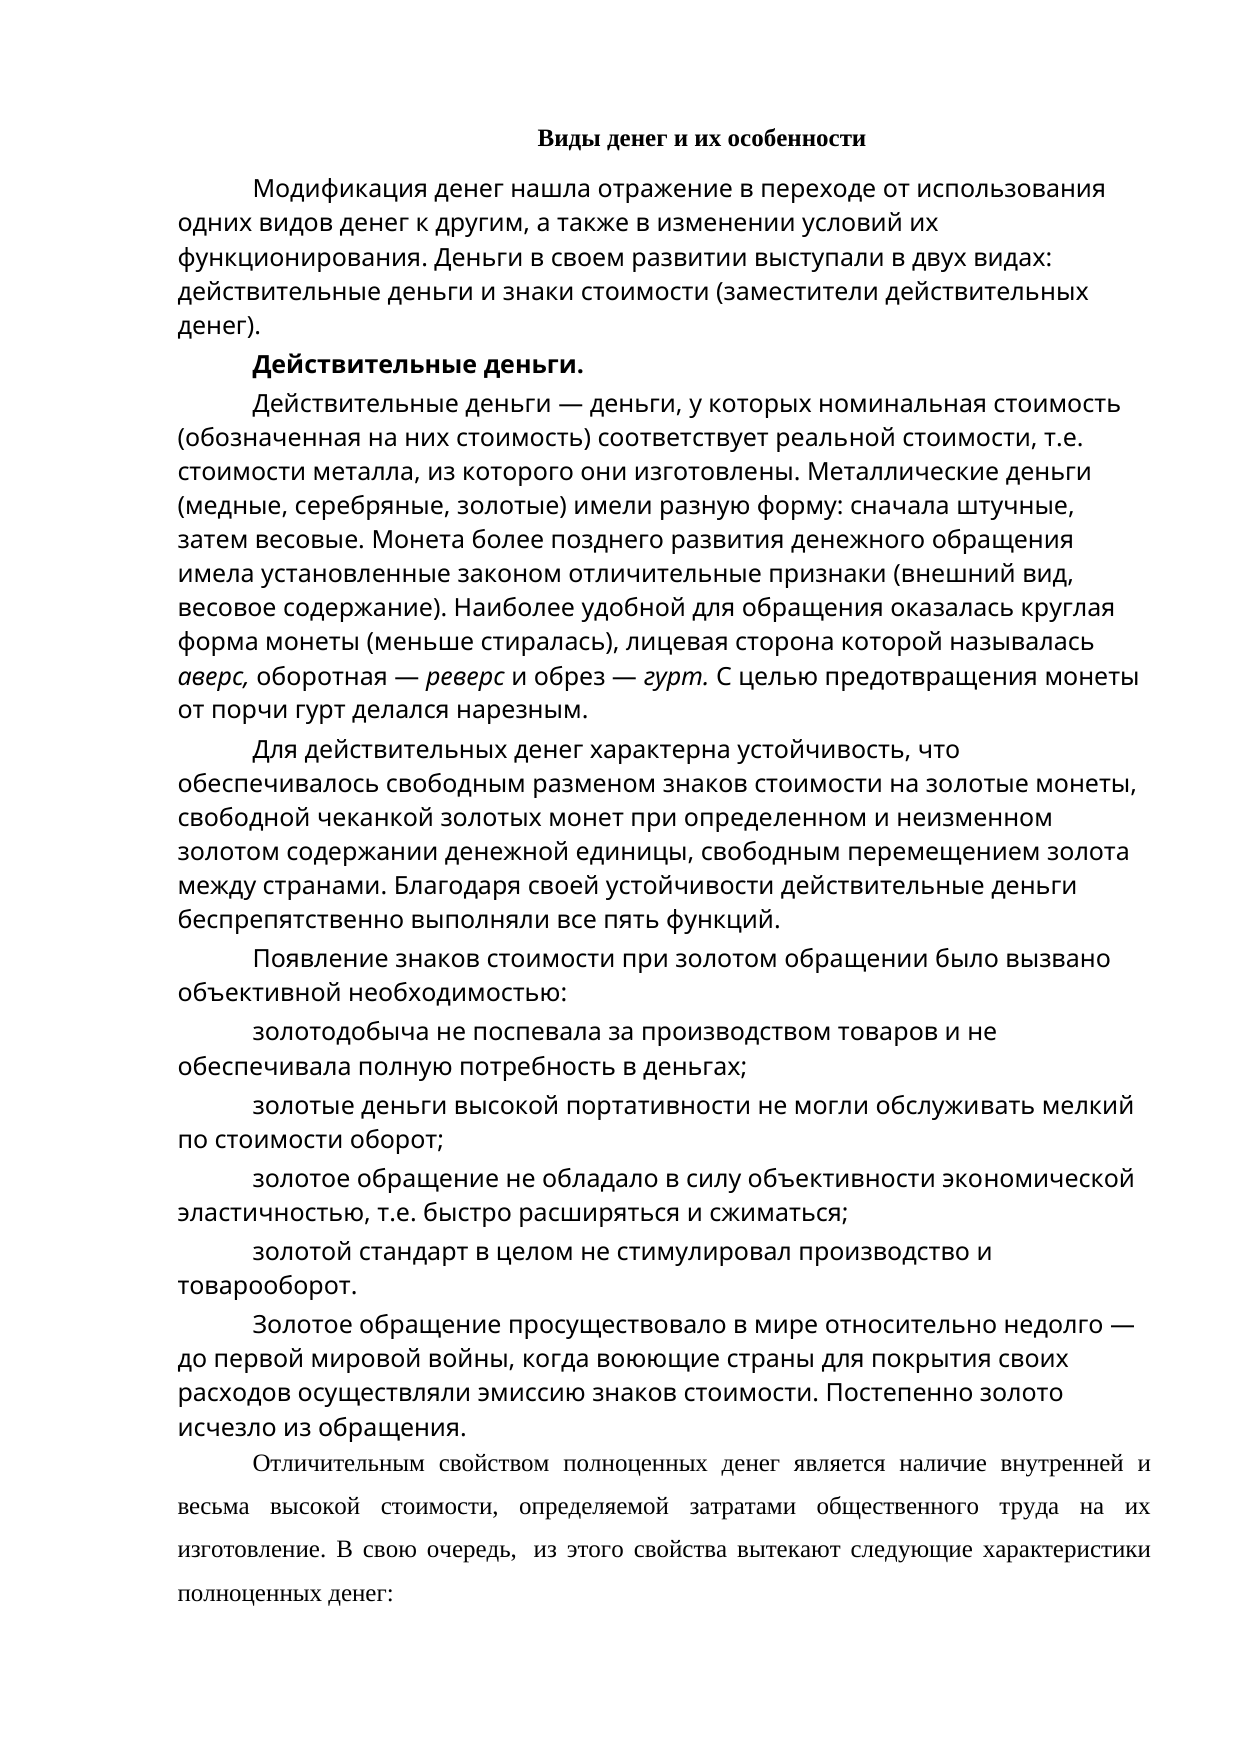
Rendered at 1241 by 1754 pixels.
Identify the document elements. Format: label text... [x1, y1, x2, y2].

text Появление знаков стоимости при золотом обращении было вызвано объективной необходимостью: [177, 941, 1152, 1009]
text золотодобыча не поспевала за производством товаров и не обеспечивала полную потребность в деньгах; [177, 1014, 1152, 1082]
text Для действительных денег характерна устойчивость, что обеспечивалось свободным разменом знаков стоимости на золотые монеты, свободной чеканкой золотых монет при определенном и неизменном золотом содержании денежной единицы, свободным перемещением золота между странами. Благодаря своей устойчивости действительные деньги беспрепятственно выполняли все пять функций. [177, 731, 1152, 936]
text Виды денег и их особенности [177, 123, 1152, 152]
text Действительные деньги — деньги, у которых номинальная стоимость (обозначенная на них стоимость) соответствует реальной стоимости, т.е. стоимости металла, из которого они изготовлены. Металлические деньги (медные, серебряные, золотые) имели разную форму: сначала штучные, затем весовые. Монета более позднего развития денежного обращения имела установленные законом отличительные признаки (внешний вид, весовое содержание). Наиболее удобной для обращения оказалась круглая форма монеты (меньше стиралась), лицевая сторона которой называлась аверс, оборотная — реверс и обрез — гурт. С целью предотвращения монеты от порчи гурт делался нарезным. [177, 386, 1152, 726]
text Действительные деньги. [177, 346, 1152, 381]
text Отличительным свойством полноценных денег является наличие внутренней и весьма высокой стоимости, определяемой затратами общественного труда на их изготовление. В свою очередь, из этого свойства вытекают следующие характеристики полноценных денег: [177, 1448, 1152, 1606]
text золотой стандарт в целом не стимулировал производство и товарооборот. [177, 1234, 1152, 1302]
text Золотое обращение просуществовало в мире относительно недолго — до первой мировой войны, когда воюющие страны для покрытия своих расходов осуществляли эмиссию знаков стоимости. Постепенно золото исчезло из обращения. [177, 1307, 1152, 1443]
text золотые деньги высокой портативности не могли обслуживать мелкий по стоимости оборот; [177, 1087, 1152, 1155]
text золотое обращение не обладало в силу объективности экономической эластичностью, т.е. быстро расширяться и сжиматься; [177, 1161, 1152, 1229]
text Модификация денег нашла отражение в переходе от использования одних видов денег к другим, а также в изменении условий их функционирования. Деньги в своем развитии выступали в двух видах: действительные деньги и знаки стоимости (заместители действительных денег). [177, 171, 1152, 341]
